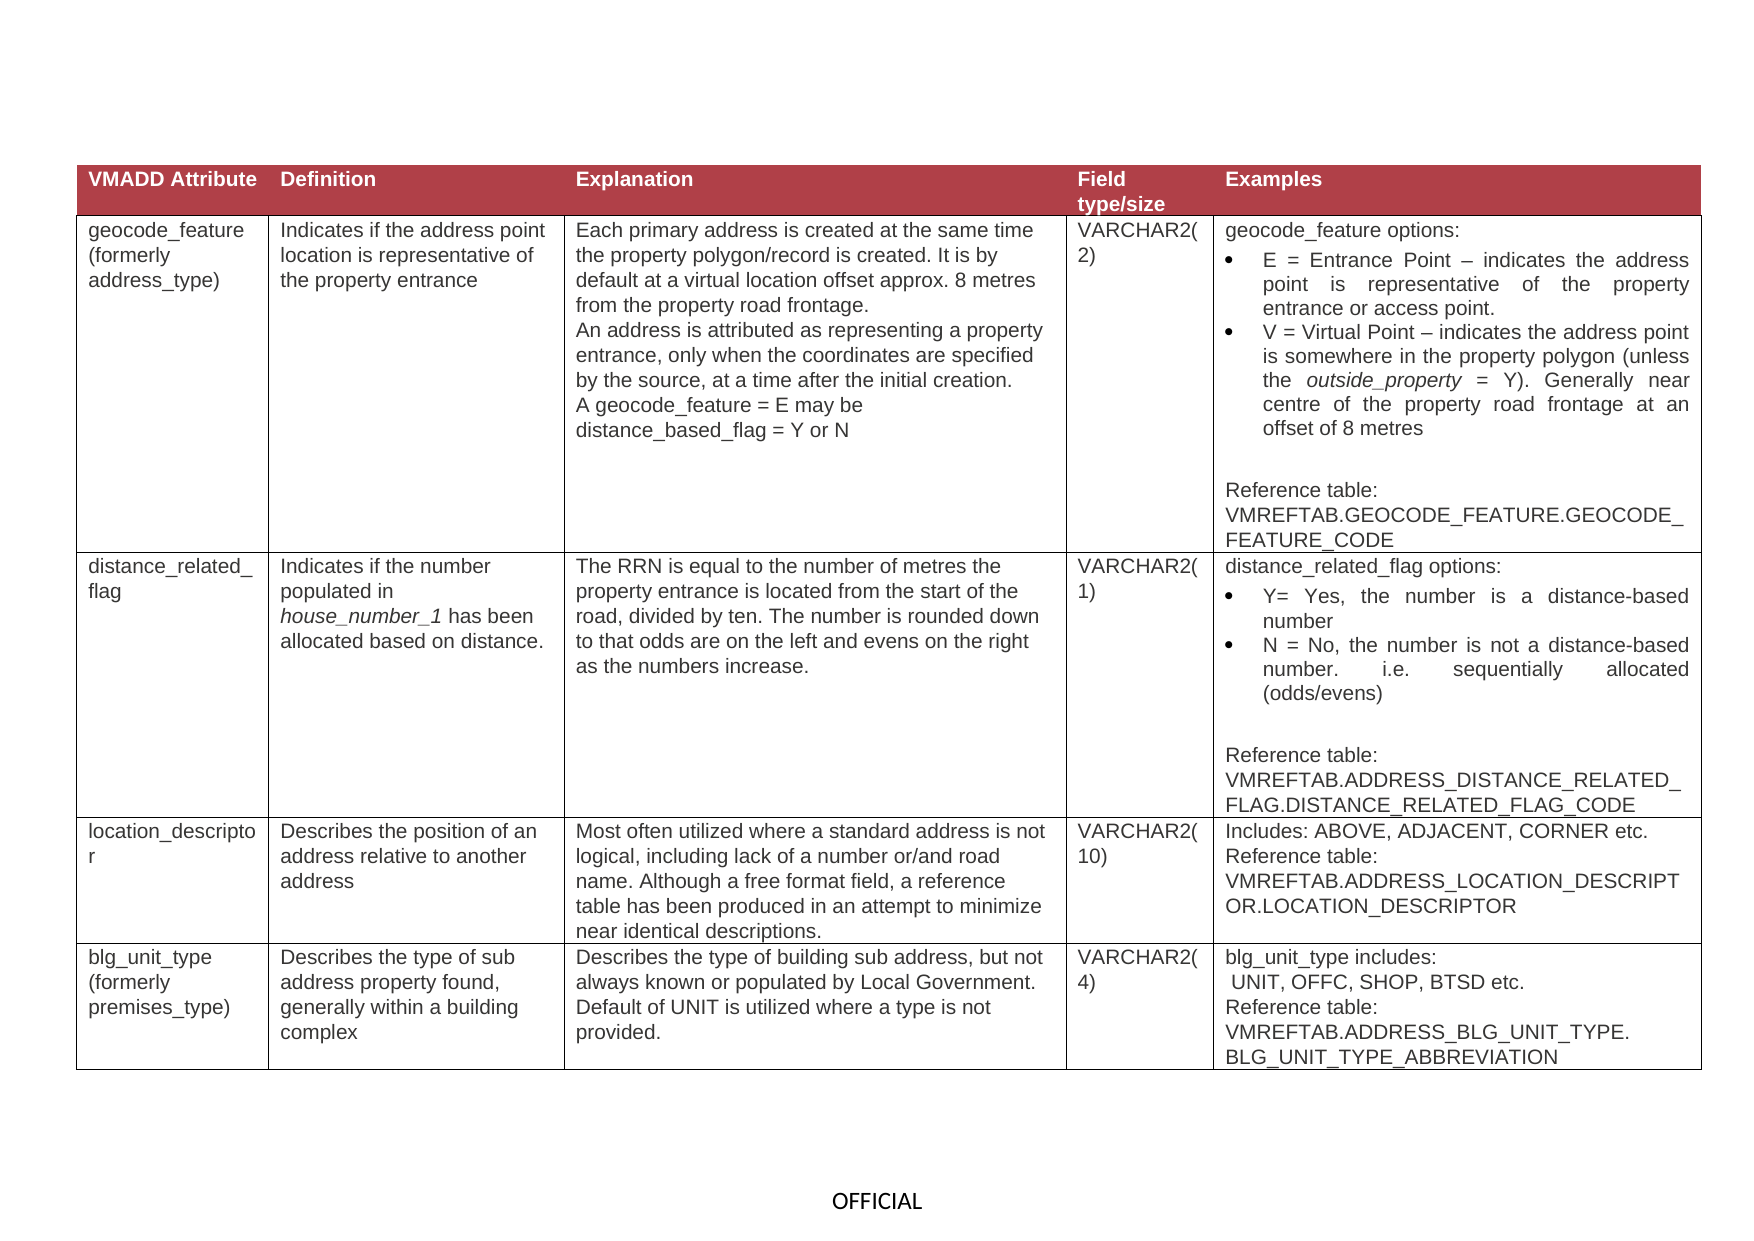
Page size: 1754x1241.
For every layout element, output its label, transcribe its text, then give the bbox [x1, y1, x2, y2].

table_cell VARCHAR2(2) [1067, 216, 1213, 552]
table_cell VARCHAR2(4) [1067, 944, 1213, 1069]
table_cell geocode_feature (formerly address_type) [77, 216, 268, 552]
table_cell Describes the position of an address relative to another address [269, 818, 564, 943]
table_cell blg_unit_type includes: UNIT, OFFC, SHOP, BTSD etc. Reference table: VMREFTAB.ADDRESS_BLG_UNIT_TYPE. BLG_UNIT_TYPE_ABBREVIATION [1214, 944, 1701, 1069]
table_header Definition [269, 165, 564, 215]
table_cell The RRN is equal to the number of metres the property entrance is located from the start of the road, divided by ten. The number is rounded down to that odds are on the left and evens on the right as the numbers increase. [565, 553, 1066, 817]
table_cell Most often utilized where a standard address is not logical, including lack of a number or/and road name. Although a free format field, a reference table has been produced in an attempt to minimize near identical descriptions. [565, 818, 1066, 943]
table_cell Each primary address is created at the same time the property polygon/record is created. It is by default at a virtual location offset approx. 8 metres from the property road frontage. An address is attributed as representing a property entrance, only when the coordinates are specified by the source, at a time after the initial creation. A geocode_feature = E may be distance_based_flag = Y or N [565, 216, 1066, 552]
table_cell distance_related_flag options: Y= Yes, the number is a distance-based number N = No, the number is not a distance-based number. i.e. sequentially allocated (odds/evens) Reference table: VMREFTAB.ADDRESS_DISTANCE_RELATED_FLAG.DISTANCE_RELATED_FLAG_CODE [1214, 553, 1701, 817]
table_header VMADD Attribute [77, 165, 269, 215]
table_cell Describes the type of sub address property found, generally within a building complex [269, 944, 564, 1069]
table_cell Describes the type of building sub address, but not always known or populated by Local Government. Default of UNIT is utilized where a type is not provided. [565, 944, 1066, 1069]
table_cell Includes: ABOVE, ADJACENT, CORNER etc. Reference table: VMREFTAB.ADDRESS_LOCATION_DESCRIPTOR.LOCATION_DESCRIPTOR [1214, 818, 1701, 943]
table_cell Indicates if the address point location is representative of the property entrance [269, 216, 564, 552]
table_cell geocode_feature options: E = Entrance Point – indicates the address point is representative of the property entrance or access point. V = Virtual Point – indicates the address point is somewhere in the property polygon (unless the outside_property = Y). Generally near centre of the property road frontage at an offset of 8 metres Reference table: VMREFTAB.GEOCODE_FEATURE.GEOCODE_FEATURE_CODE [1214, 216, 1701, 552]
table_cell Indicates if the number populated in house_number_1 has been allocated based on distance. [269, 553, 564, 817]
table_header Examples [1214, 165, 1701, 215]
table_header Explanation [564, 165, 1066, 215]
table_cell blg_unit_type (formerly premises_type) [77, 944, 268, 1069]
table_cell location_descriptor [77, 818, 268, 943]
table_cell VARCHAR2(1) [1067, 553, 1213, 817]
table_cell distance_related_flag [77, 553, 268, 817]
table_header Field type/size [1066, 165, 1214, 215]
table_cell VARCHAR2(10) [1067, 818, 1213, 943]
